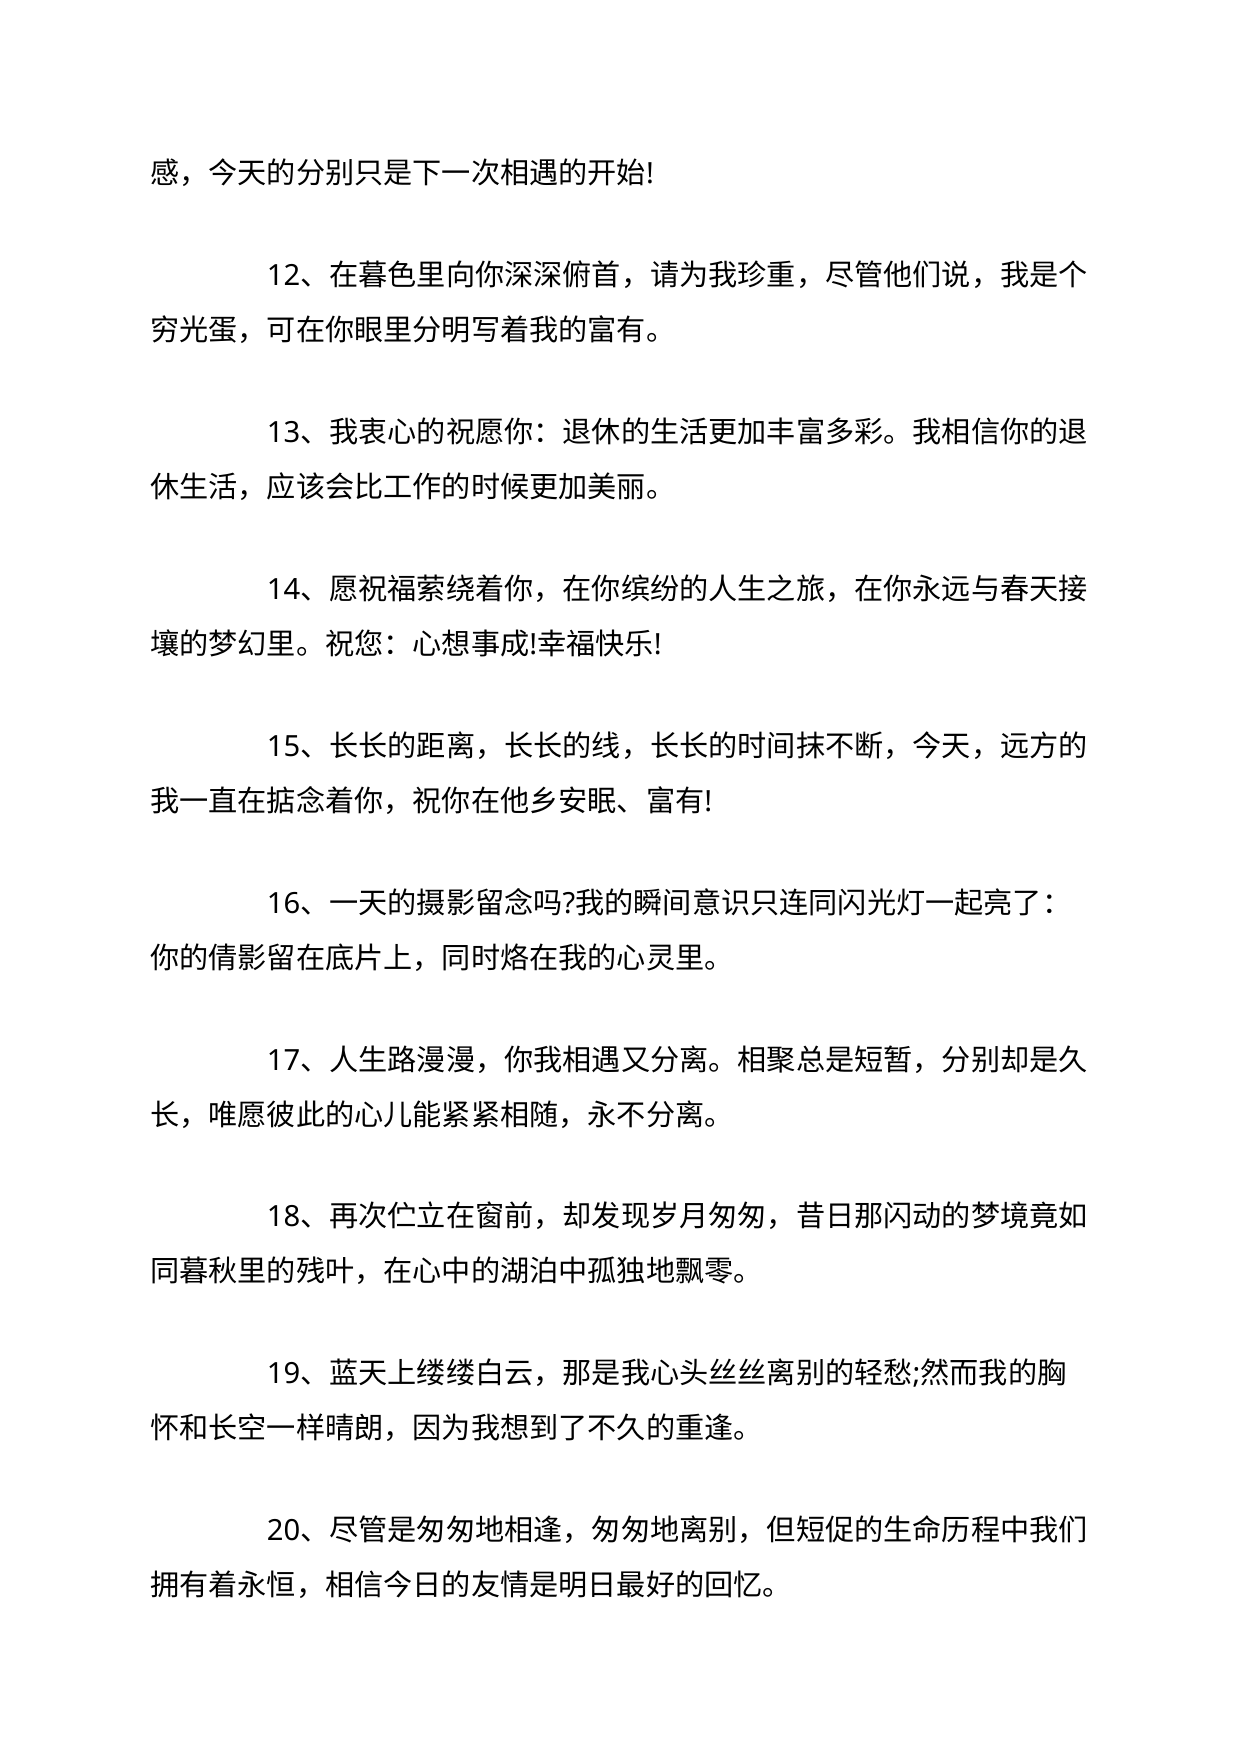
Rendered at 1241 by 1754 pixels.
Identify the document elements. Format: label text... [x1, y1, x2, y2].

text 17、人生路漫漫，你我相遇又分离。相聚总是短暂，分别却是久长，唯愿彼此的心儿能紧紧相随，永不分离。 [150, 1036, 1090, 1133]
text 19、蓝天上缕缕白云，那是我心头丝丝离别的轻愁;然而我的胸怀和长空一样晴朗，因为我想到了不久的重逢。 [150, 1350, 1090, 1447]
text 14、愿祝福萦绕着你，在你缤纷的人生之旅，在你永远与春天接壤的梦幻里。祝您：心想事成!幸福快乐! [150, 566, 1090, 663]
text 15、长长的距离，长长的线，长长的时间抹不断，今天，远方的我一直在掂念着你，祝你在他乡安眠、富有! [150, 722, 1090, 820]
text 18、再次伫立在窗前，却发现岁月匆匆，昔日那闪动的梦境竟如同暮秋里的残叶，在心中的湖泊中孤独地飘零。 [150, 1193, 1090, 1290]
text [150, 150, 1090, 192]
text 13、我衷心的祝愿你：退休的生活更加丰富多彩。我相信你的退休生活，应该会比工作的时候更加美丽。 [150, 409, 1090, 506]
text 20、尽管是匆匆地相逢，匆匆地离别，但短促的生命历程中我们拥有着永恒，相信今日的友情是明日最好的回忆。 [150, 1507, 1090, 1604]
text 16、一天的摄影留念吗?我的瞬间意识只连同闪光灯一起亮了：你的倩影留在底片上，同时烙在我的心灵里。 [150, 879, 1090, 977]
text 12、在暮色里向你深深俯首，请为我珍重，尽管他们说，我是个穷光蛋，可在你眼里分明写着我的富有。 [150, 252, 1090, 349]
